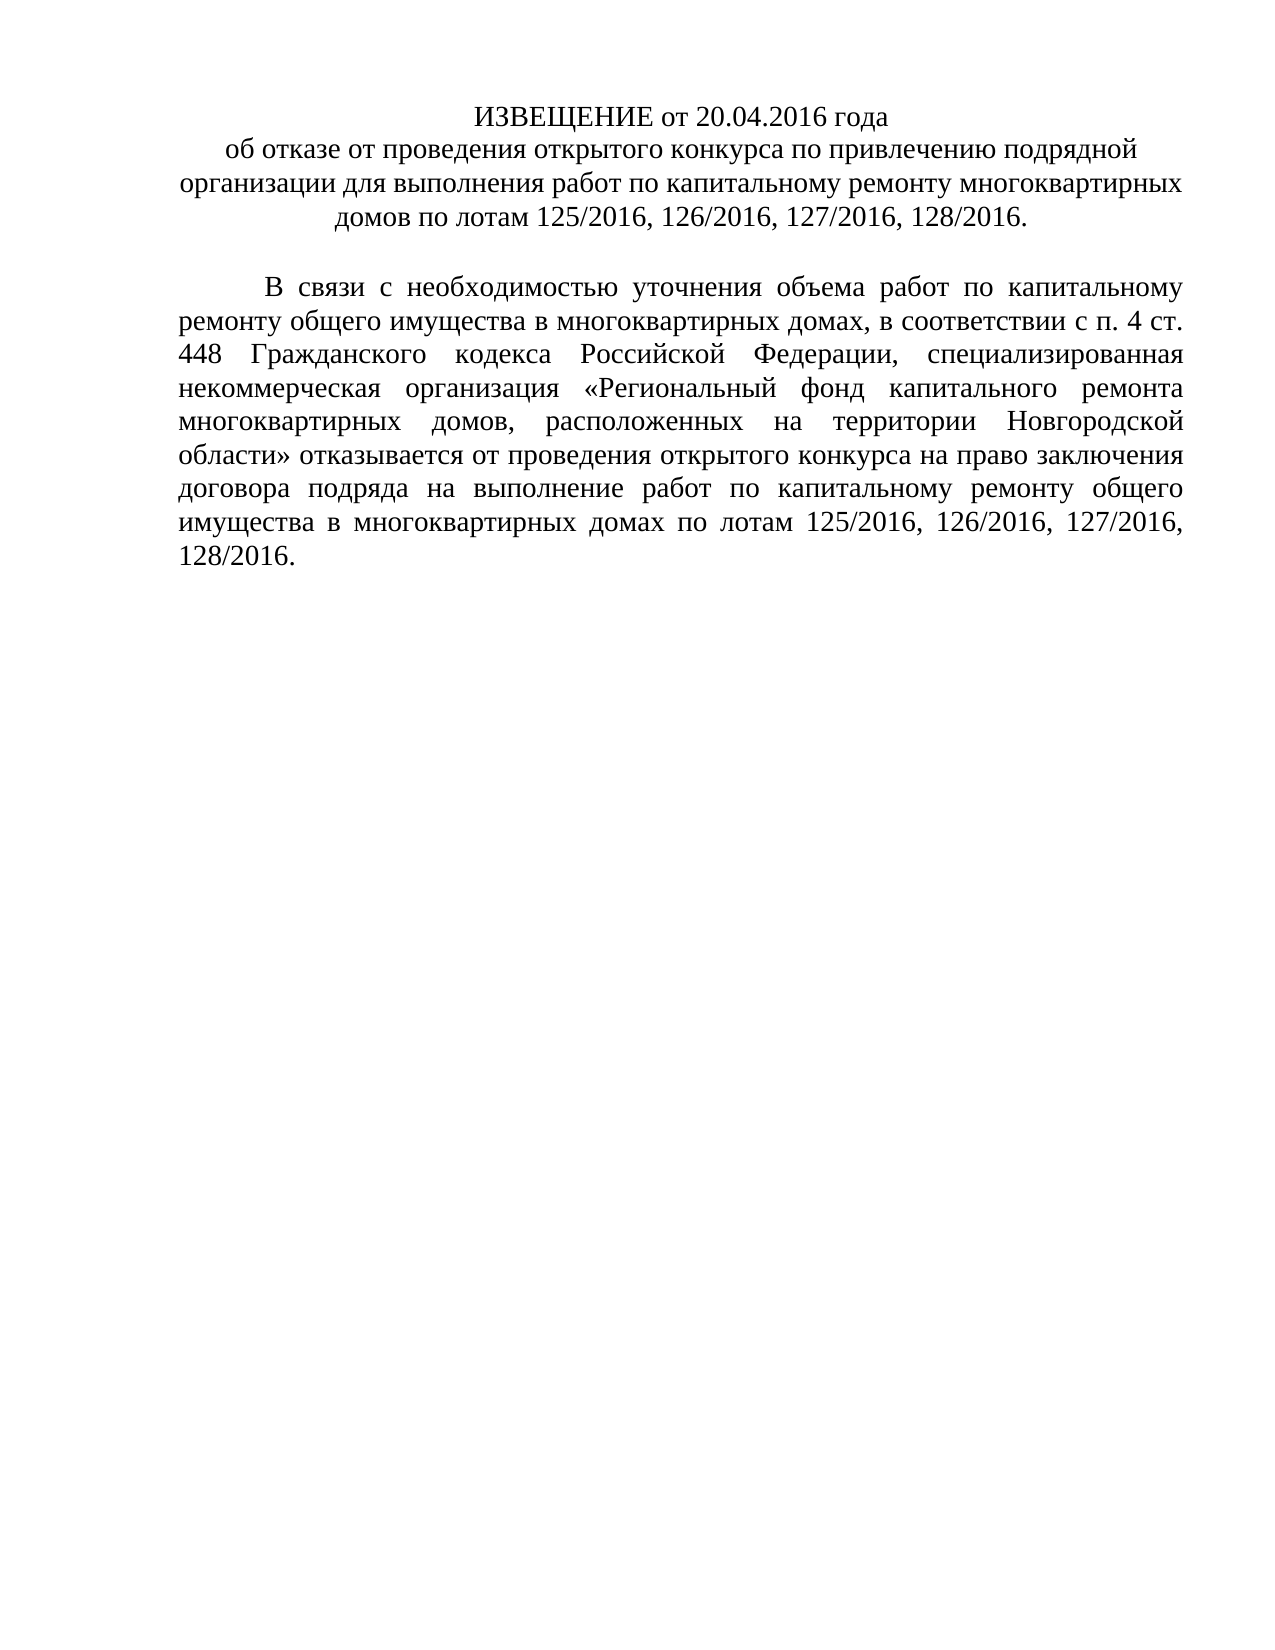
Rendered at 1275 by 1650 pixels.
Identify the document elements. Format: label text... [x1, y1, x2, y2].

text В связи с необходимостью уточнения объема работ по капитальному ремонту общего имущества в многоквартирных домах, в соответствии с п. 4 ст. 448 Гражданского кодекса Российской Федерации, специализированная некоммерческая организация «Региональный фонд капитального ремонта многоквартирных домов, расположенных на территории Новгородской области» отказывается от проведения открытого конкурса на право заключения договора подряда на выполнение работ по капитальному ремонту общего имущества в многоквартирных домах по лотам 125/2016, 126/2016, 127/2016, 128/2016. [178, 269, 1184, 571]
text об отказе от проведения открытого конкурса по привлечению подрядной организации для выполнения работ по капитальному ремонту многоквартирных домов по лотам 125/2016, 126/2016, 127/2016, 128/2016. [178, 132, 1184, 232]
text ИЗВЕЩЕНИЕ от 20.04.2016 года [178, 107, 573, 132]
text ИЗВЕЩЕНИЕ от 20.04.2016 года [572, 107, 1184, 132]
